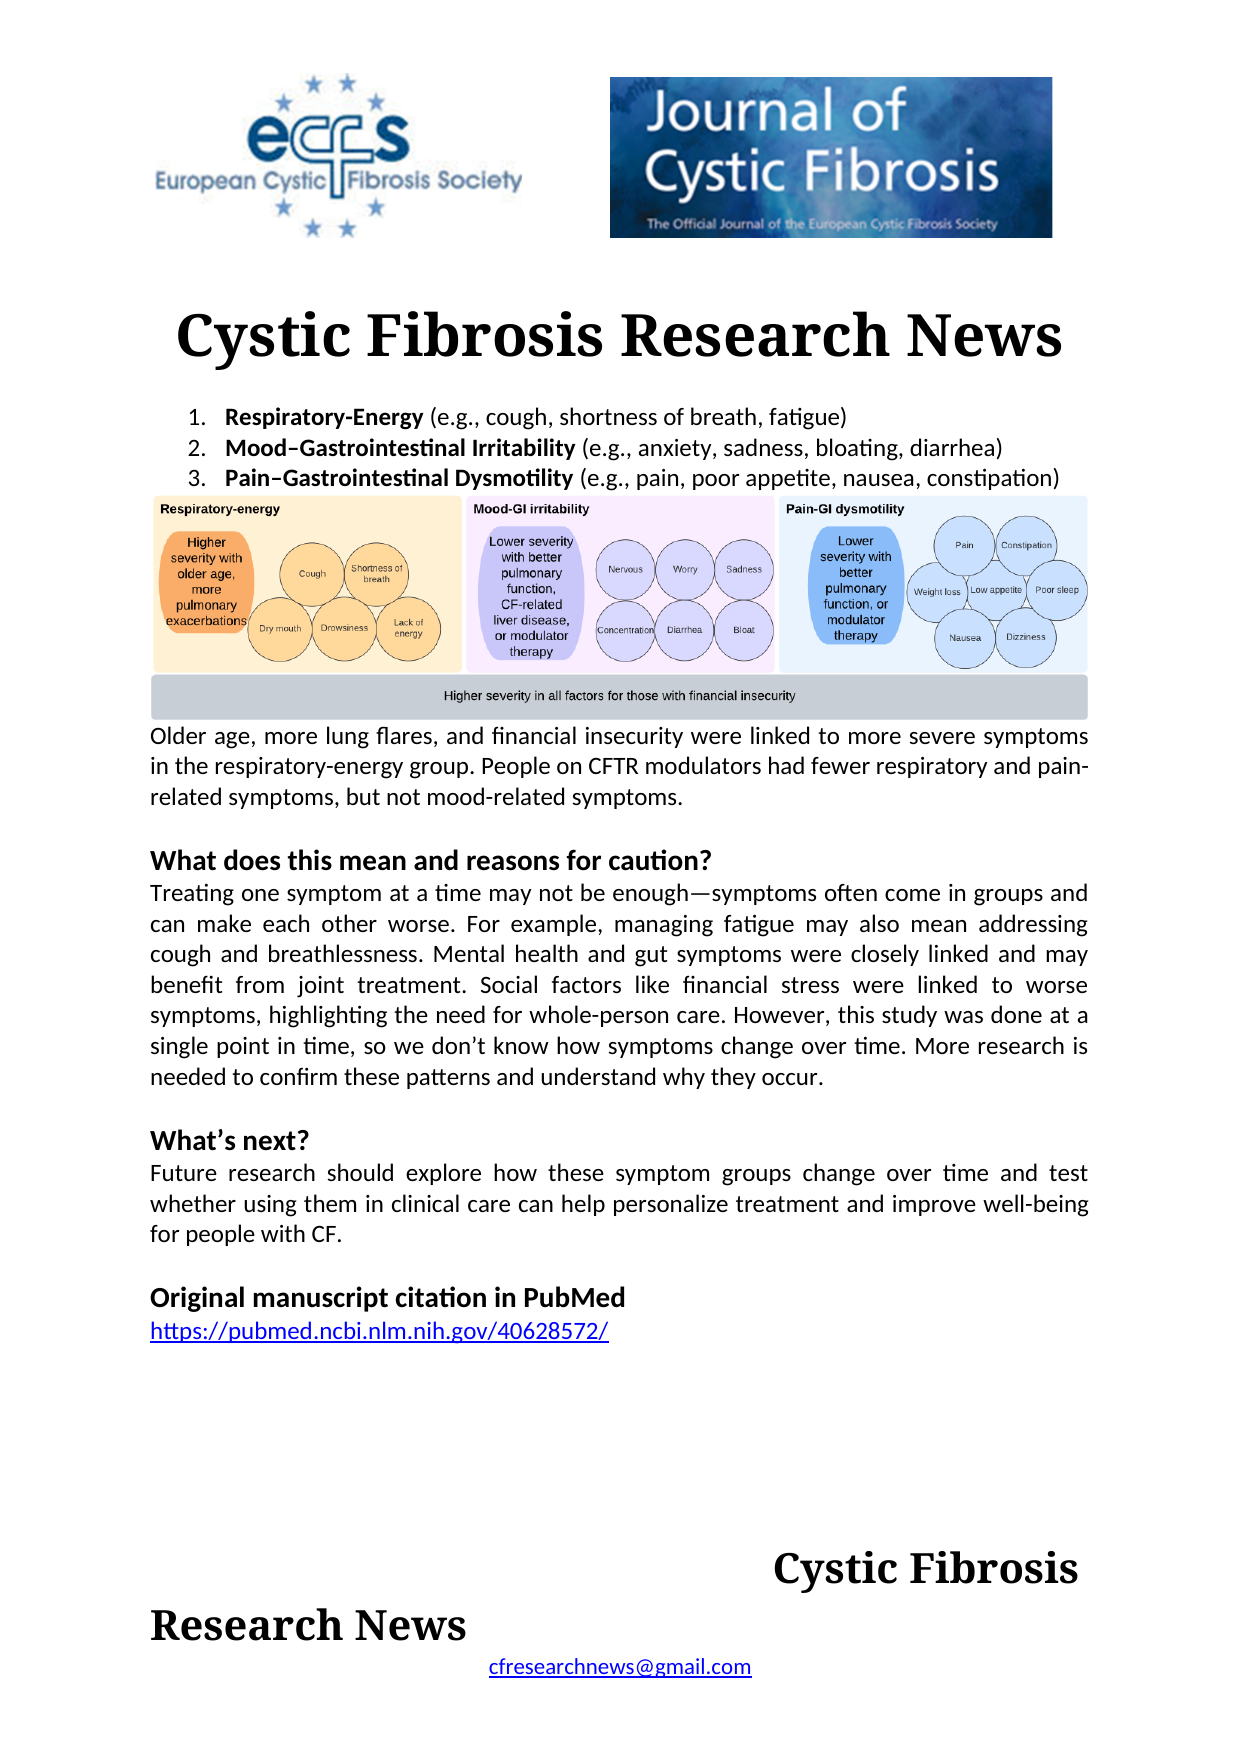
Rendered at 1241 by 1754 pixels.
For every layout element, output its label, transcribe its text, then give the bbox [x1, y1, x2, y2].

text What does this mean and reasons for caution? [150, 842, 1090, 878]
list Pain–Gastrointestinal Dysmotility (e.g., pain, poor appetite, nausea, constipation) [187, 462, 1090, 492]
picture [155, 73, 523, 238]
text https://pubmed.ncbi.nlm.nih.gov/40628572/ [150, 1315, 1090, 1346]
text What’s next? [150, 1122, 1090, 1157]
list Mood–Gastrointestinal Irritability (e.g., anxiety, sadness, bloating, diarrhea) [187, 432, 1090, 462]
picture [150, 492, 1091, 720]
text Older age, more lung flares, and financial insecurity were linked to more severe symptoms in the respiratory-energy group. People on CFTR modulators had fewer respiratory and pain-related symptoms, but not mood-related symptoms. [150, 720, 1090, 811]
picture [610, 77, 1053, 238]
text Future research should explore how these symptom groups change over time and test whether using them in clinical care can help personalize treatment and improve well-being for people with CF. [150, 1157, 1090, 1249]
list Respiratory-Energy (e.g., cough, shortness of breath, fatigue) [187, 401, 1090, 432]
text Treating one symptom at a time may not be enough—symptoms often come in groups and can make each other worse. For example, managing fatigue may also mean addressing cough and breathlessness. Mental health and gut symptoms were closely linked and may benefit from joint treatment. Social factors like financial stress were linked to worse symptoms, highlighting the need for whole-person care. However, this study was done at a single point in time, so we don’t know how symptoms change over time. More research is needed to confirm these patterns and understand why they occur. [150, 878, 1090, 1091]
text Original manuscript citation in PubMed [150, 1279, 1090, 1315]
